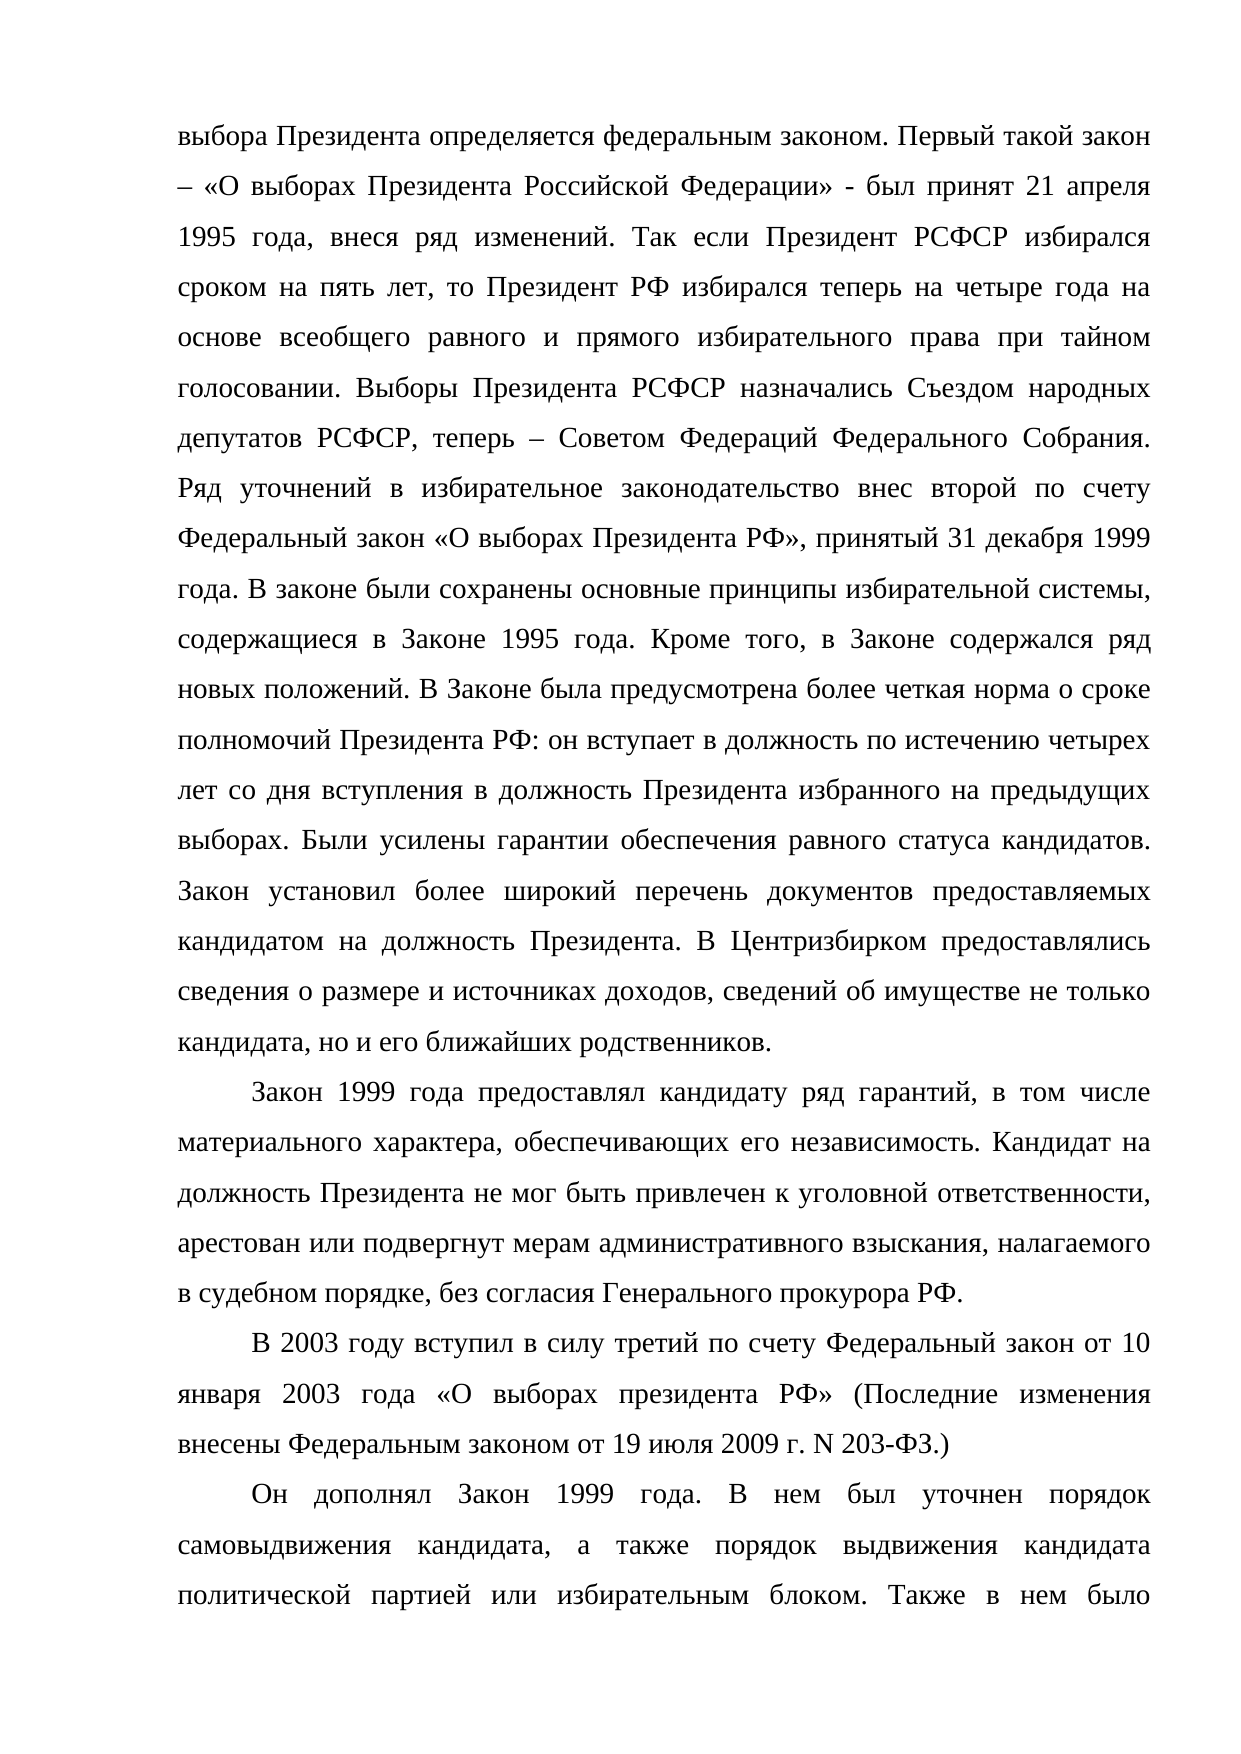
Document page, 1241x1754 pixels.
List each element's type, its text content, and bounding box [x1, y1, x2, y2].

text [177, 118, 1152, 1057]
text Закон 1999 года предоставлял кандидату ряд гарантий, в том числе материального характера, обеспечивающих его независимость. Кандидат на должность Президента не мог быть привлечен к уголовной ответственности, арестован или подвергнут мерам административного взыскания, налагаемого в судебном порядке, без согласия Генерального прокурора РФ. [177, 1074, 1152, 1309]
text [177, 1477, 1152, 1611]
text В 2003 году вступил в силу третий по счету Федеральный закон от 10 января 2003 года «О выборах президента РФ» (Последние изменения внесены Федеральным законом от 19 июля 2009 г. N 203-ФЗ.) [177, 1326, 1152, 1460]
